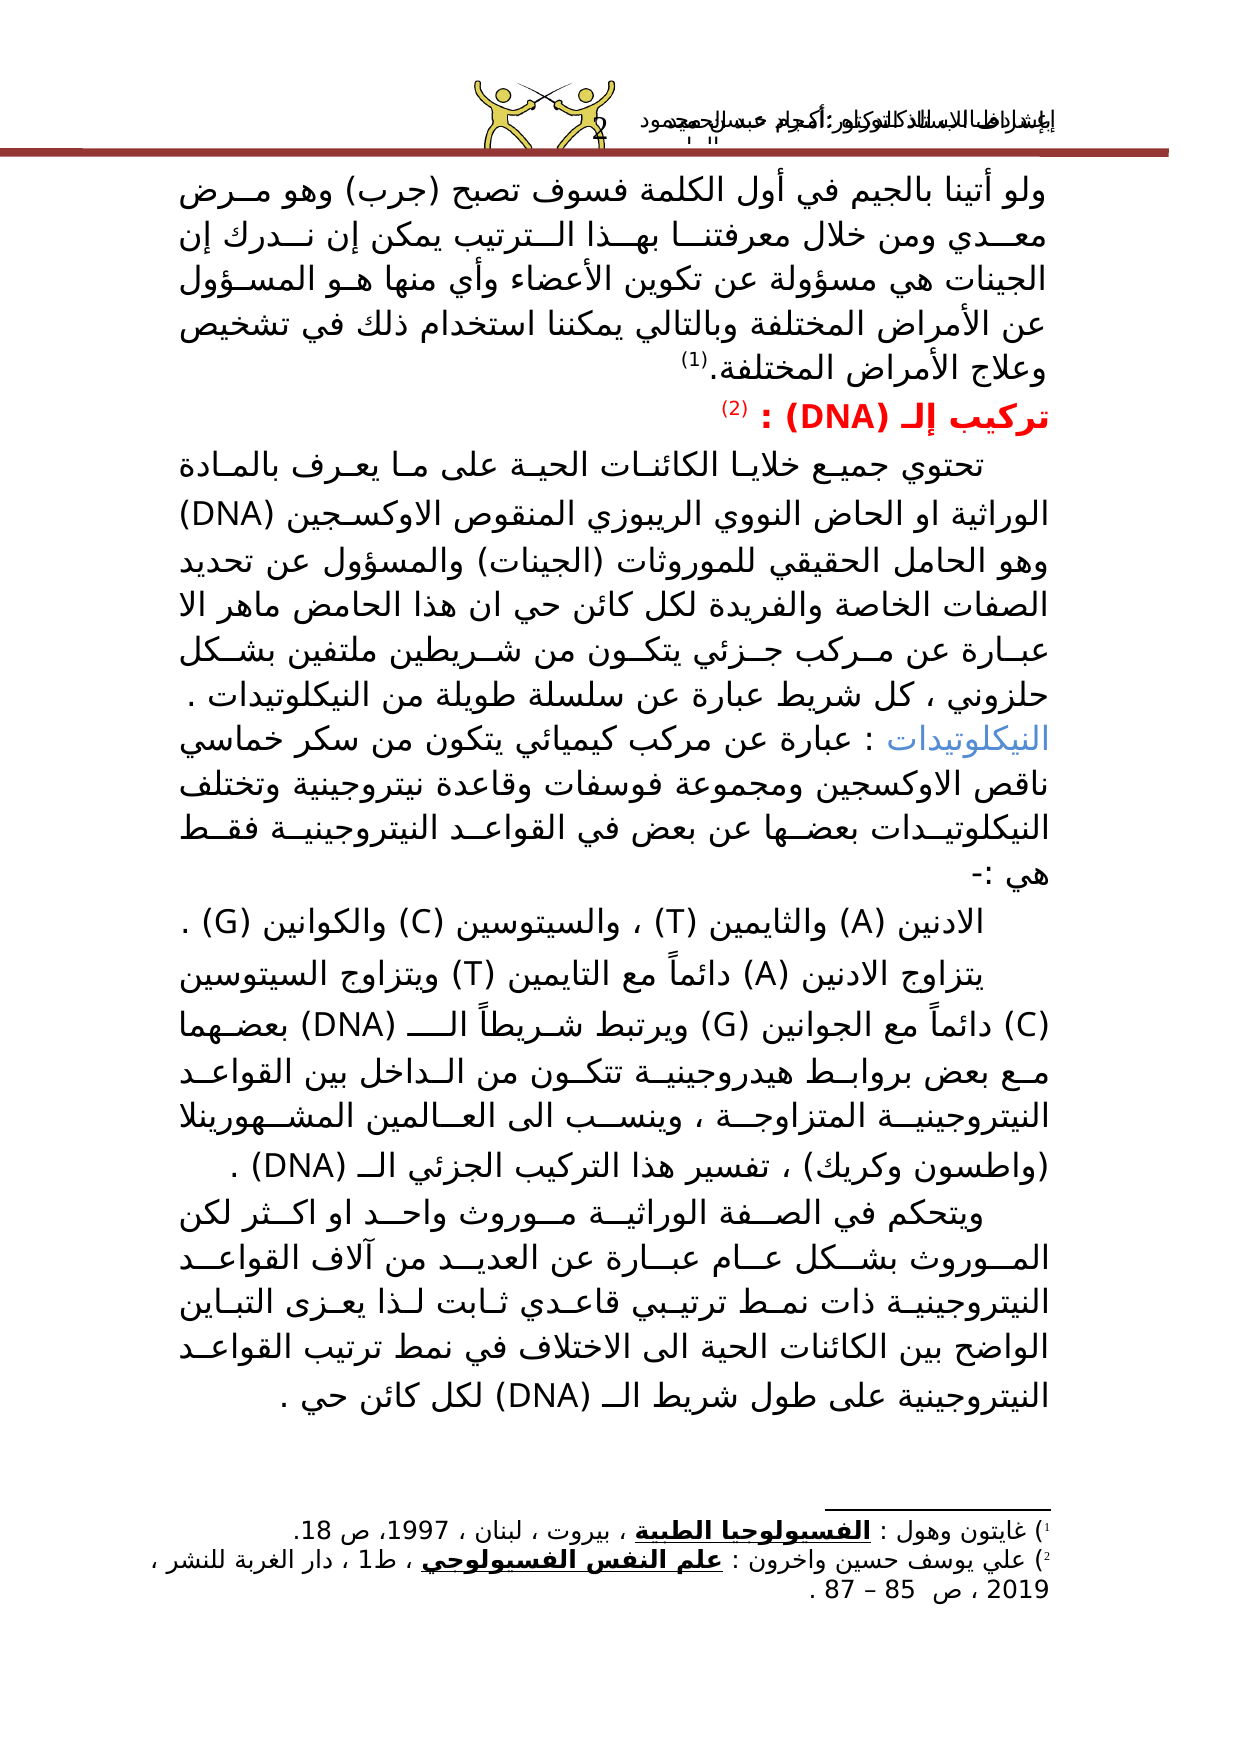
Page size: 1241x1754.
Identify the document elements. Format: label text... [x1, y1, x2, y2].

text تحتوي جميع خلايا الكائنات الحية على ما يعرف بالمادة الوراثية او الحاض النووي الريبوزي المنقوص الاوكسجين (DNA) وهو الحامل الحقيقي للموروثات (الجينات) والمسؤول عن تحديد الصفات الخاصة والفريدة لكل كائن حي ان هذا الحامض ماهر الا عبارة عن مركب جزئي يتكون من شريطين ملتفين بشكل حلزوني ، كل شريط عبارة عن سلسلة طويلة من النيكلوتيدات . [178, 446, 1050, 714]
text ويتحكم في الصفة الوراثية موروث واحد او اكثر لكن الموروث بشكل عام عبارة عن العديد من آلاف القواعد النيتروجينية ذات نمط ترتيبي قاعدي ثابت لذا يعزى التباين الواضح بين الكائنات الحية الى الاختلاف في نمط ترتيب القواعد النيتروجينية على طول شريط الــ (DNA) لكل كائن حي . [178, 1194, 1050, 1417]
text يتزاوج الادنين (A) دائماً مع التايمين (T) ويتزاوج السيتوسين (C) دائماً مع الجوانين (G) ويرتبط شريطاً الـــ (DNA) بعضهما مع بعض بروابط هيدروجينية تتكون من الداخل بين القواعد النيتروجينية المتزاوجة ، وينسب الى العالمين المشهورينلا (واطسون وكريك) ، تفسير هذا التركيب الجزئي الــ (DNA) . [178, 950, 1050, 1187]
text الادنين (A) والثايمين (T) ، والسيتوسين (C) والكوانين (G) . [178, 898, 1050, 943]
picture [467, 76, 617, 148]
text النيكلوتيدات : عبارة عن مركب كيميائي يتكون من سكر خماسي ناقص الاوكسجين ومجموعة فوسفات وقاعدة نيتروجينية وتختلف النيكلوتيدات بعضها عن بعض في القواعد النيتروجينية فقط هي :- [178, 719, 1050, 892]
text تركيب إلـ (DNA) : () [178, 393, 1050, 439]
